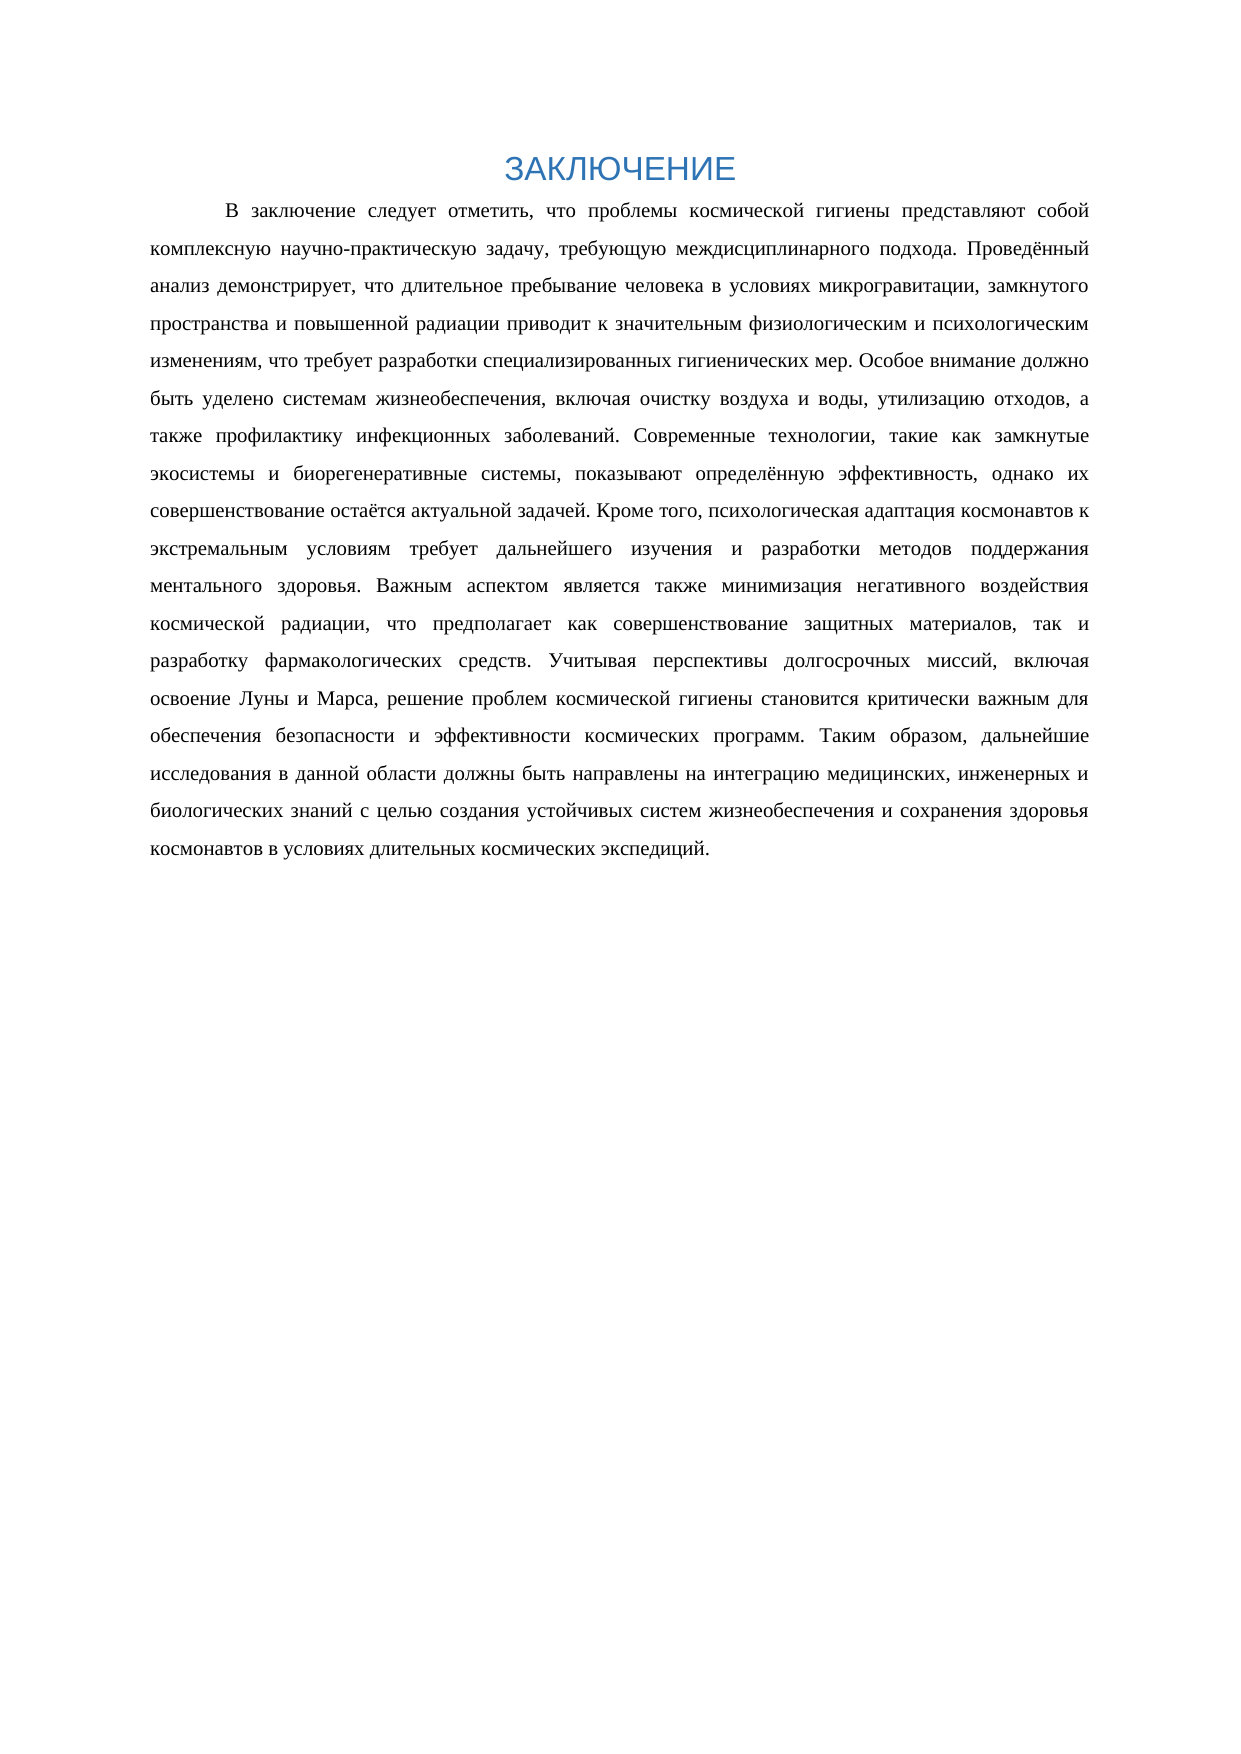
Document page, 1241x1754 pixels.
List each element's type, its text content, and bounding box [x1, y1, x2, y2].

text В заключение следует отметить, что проблемы космической гигиены представляют собой комплексную научно-практическую задачу, требующую междисциплинарного подхода. Проведённый анализ демонстрирует, что длительное пребывание человека в условиях микрогравитации, замкнутого пространства и повышенной радиации приводит к значительным физиологическим и психологическим изменениям, что требует разработки специализированных гигиенических мер. Особое внимание должно быть уделено системам жизнеобеспечения, включая очистку воздуха и воды, утилизацию отходов, а также профилактику инфекционных заболеваний. Современные технологии, такие как замкнутые экосистемы и биорегенеративные системы, показывают определённую эффективность, однако их совершенствование остаётся актуальной задачей. Кроме того, психологическая адаптация космонавтов к экстремальным условиям требует дальнейшего изучения и разработки методов поддержания ментального здоровья. Важным аспектом является также минимизация негативного воздействия космической радиации, что предполагает как совершенствование защитных материалов, так и разработку фармакологических средств. Учитывая перспективы долгосрочных миссий, включая освоение Луны и Марса, решение проблем космической гигиены становится критически важным для обеспечения безопасности и эффективности космических программ. Таким образом, дальнейшие исследования в данной области должны быть направлены на интеграцию медицинских, инженерных и биологических знаний с целью создания устойчивых систем жизнеобеспечения и сохранения здоровья космонавтов в условиях длительных космических экспедиций. [150, 187, 1090, 862]
subtitle ЗАКЛЮЧЕНИЕ [150, 150, 1090, 187]
